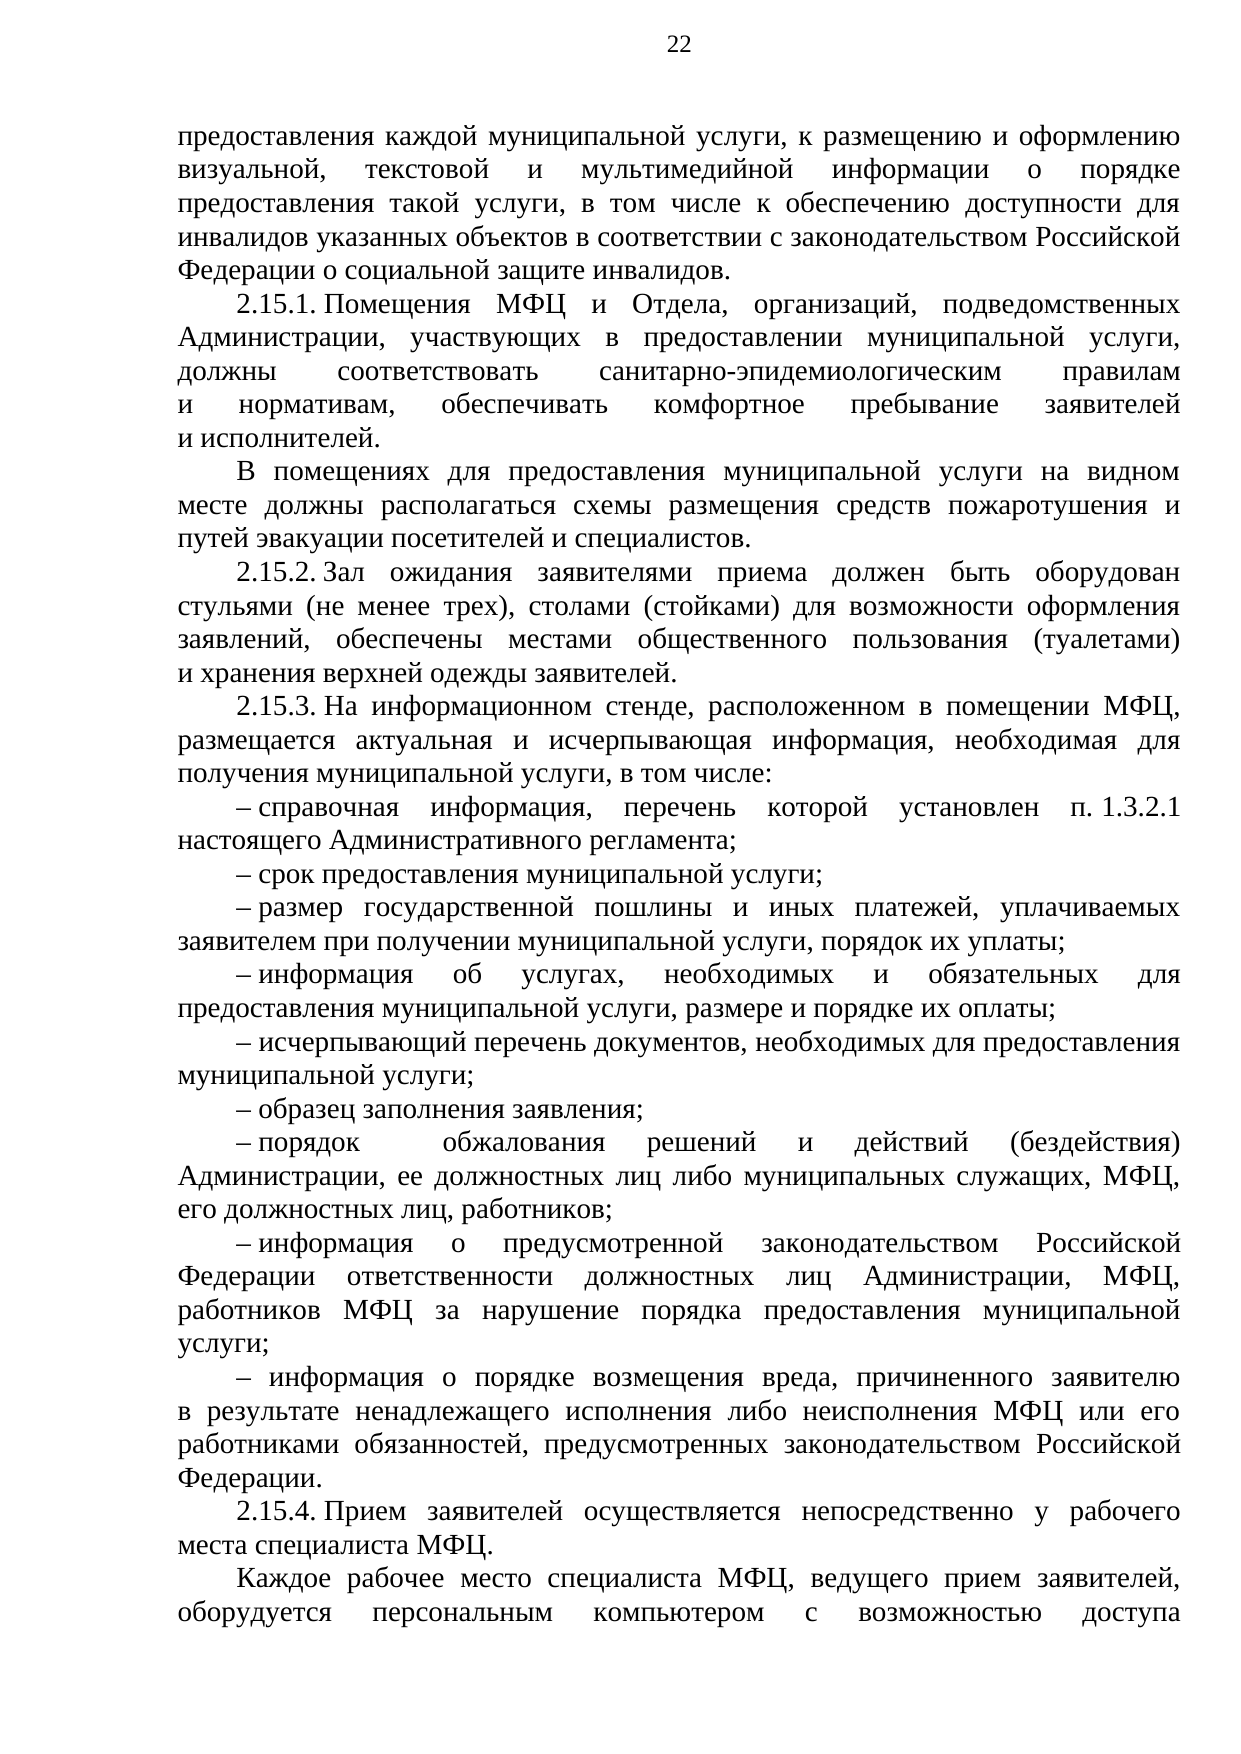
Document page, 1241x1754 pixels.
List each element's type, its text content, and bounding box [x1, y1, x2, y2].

text В помещениях для предоставления муниципальной услуги на видном месте должны располагаться схемы размещения средств пожаротушения и путей эвакуации посетителей и специалистов. [177, 453, 1181, 554]
text 2.15.3. На информационном стенде, расположенном в помещении МФЦ, размещается актуальная и исчерпывающая информация, необходимая для получения муниципальной услуги, в том числе: [177, 688, 1181, 789]
text – образец заполнения заявления; [177, 1091, 1181, 1124]
text – информация о порядке возмещения вреда, причиненного заявителю в результате ненадлежащего исполнения либо неисполнения МФЦ или его работниками обязанностей, предусмотренных законодательством Российской Федерации. [177, 1359, 1181, 1493]
text – срок предоставления муниципальной услуги; [177, 856, 1181, 889]
text – исчерпывающий перечень документов, необходимых для предоставления муниципальной услуги; [177, 1024, 1181, 1091]
text 2.15.1. Помещения МФЦ и Отдела, организаций, подведомственных Администрации, участвующих в предоставлении муниципальной услуги, должны соответствовать санитарно-эпидемиологическим правилам и нормативам, обеспечивать комфортное пребывание заявителей и исполнителей. [177, 286, 1181, 453]
text – информация об услугах, необходимых и обязательных для предоставления муниципальной услуги, размере и порядке их оплаты; [177, 957, 1181, 1024]
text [177, 118, 1181, 286]
text – справочная информация, перечень которой установлен п. 1.3.2.1 настоящего Административного регламента; [177, 789, 1181, 856]
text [177, 1560, 1181, 1627]
text – информация о предусмотренной законодательством Российской Федерации ответственности должностных лиц Администрации, МФЦ, работников МФЦ за нарушение порядка предоставления муниципальной услуги; [177, 1225, 1181, 1359]
text – размер государственной пошлины и иных платежей, уплачиваемых заявителем при получении муниципальной услуги, порядок их уплаты; [177, 889, 1181, 957]
text 2.15.4. Прием заявителей осуществляется непосредственно у рабочего места специалиста МФЦ. [177, 1493, 1181, 1560]
text – порядок обжалования решений и действий (бездействия) Администрации, ее должностных лиц либо муниципальных служащих, МФЦ, его должностных лиц, работников; [177, 1124, 1181, 1225]
text 2.15.2. Зал ожидания заявителями приема должен быть оборудован стульями (не менее трех), столами (стойками) для возможности оформления заявлений, обеспечены местами общественного пользования (туалетами) и хранения верхней одежды заявителей. [177, 554, 1181, 688]
